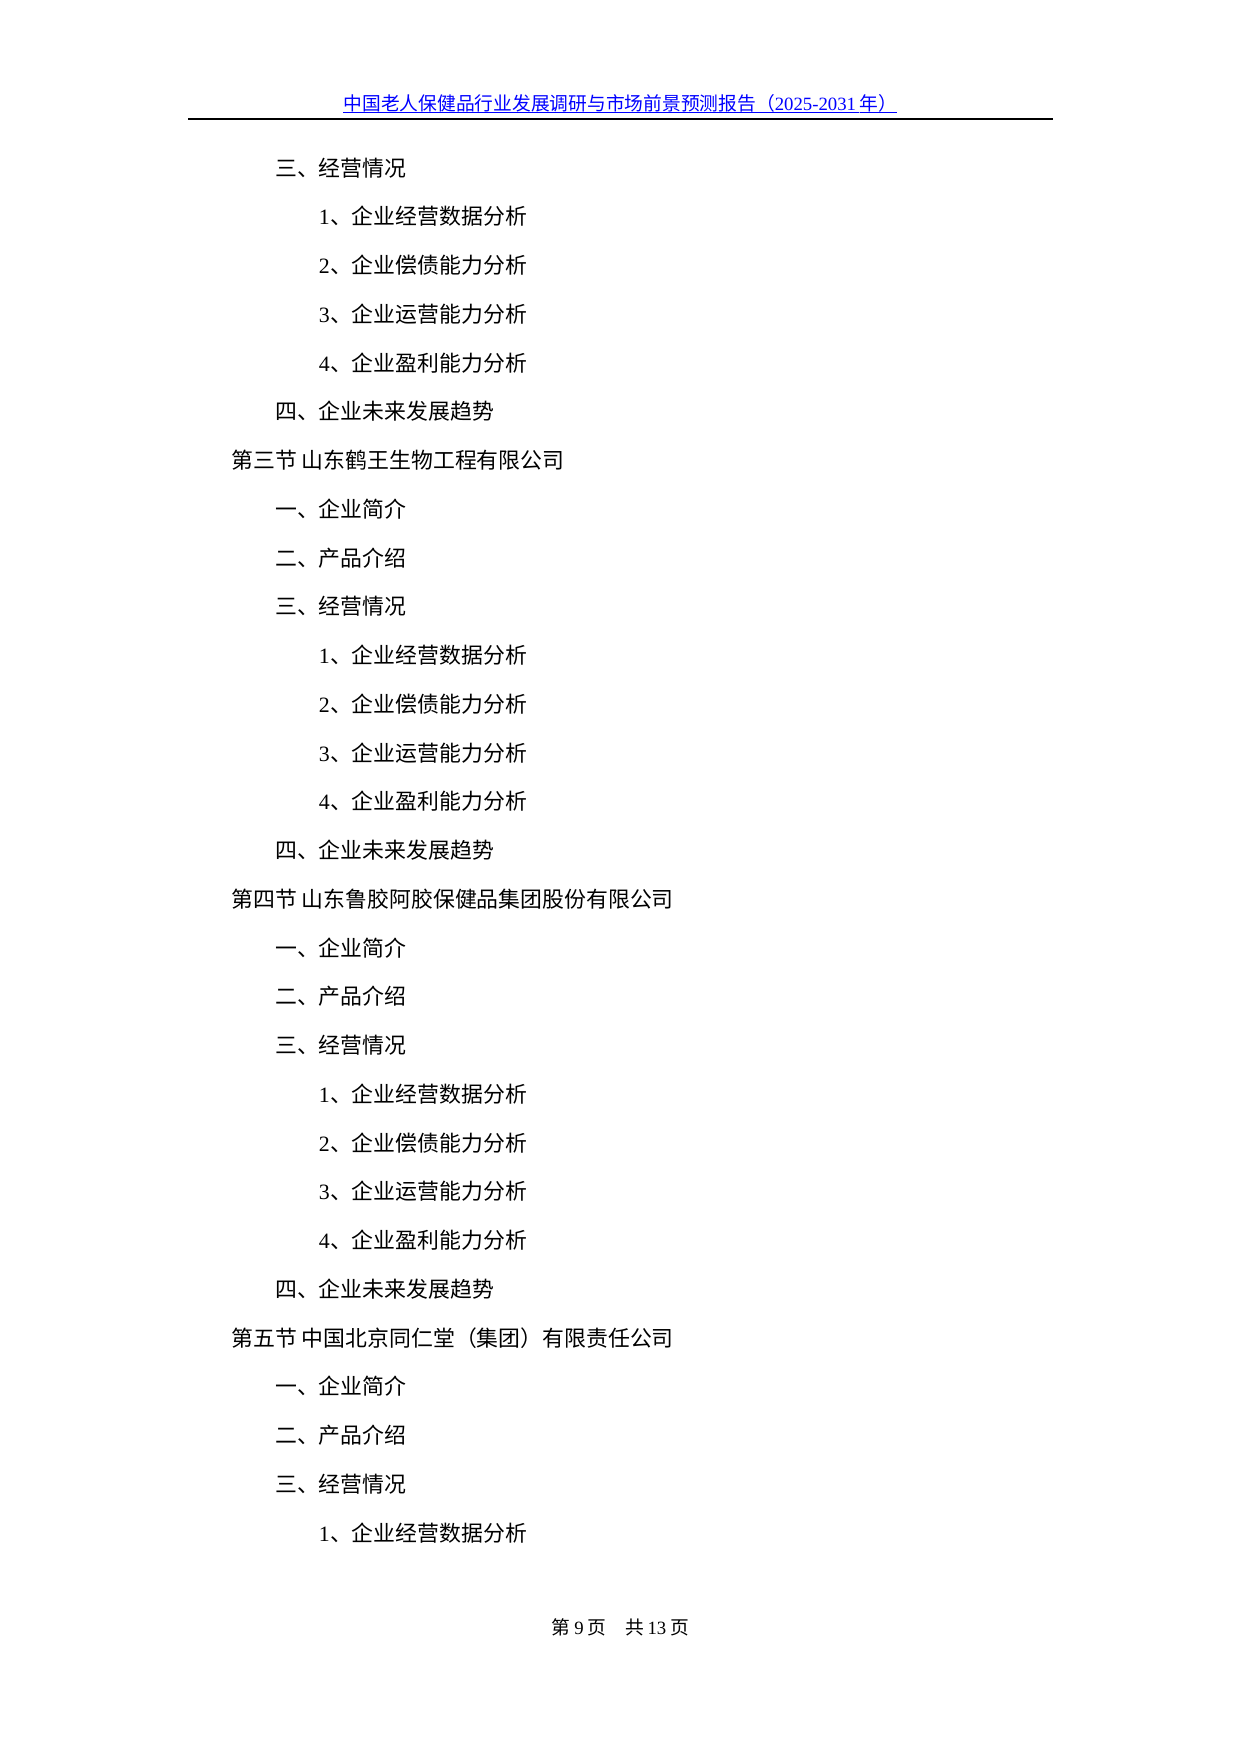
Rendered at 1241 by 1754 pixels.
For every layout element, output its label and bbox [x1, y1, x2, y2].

text [187, 150, 1053, 1548]
